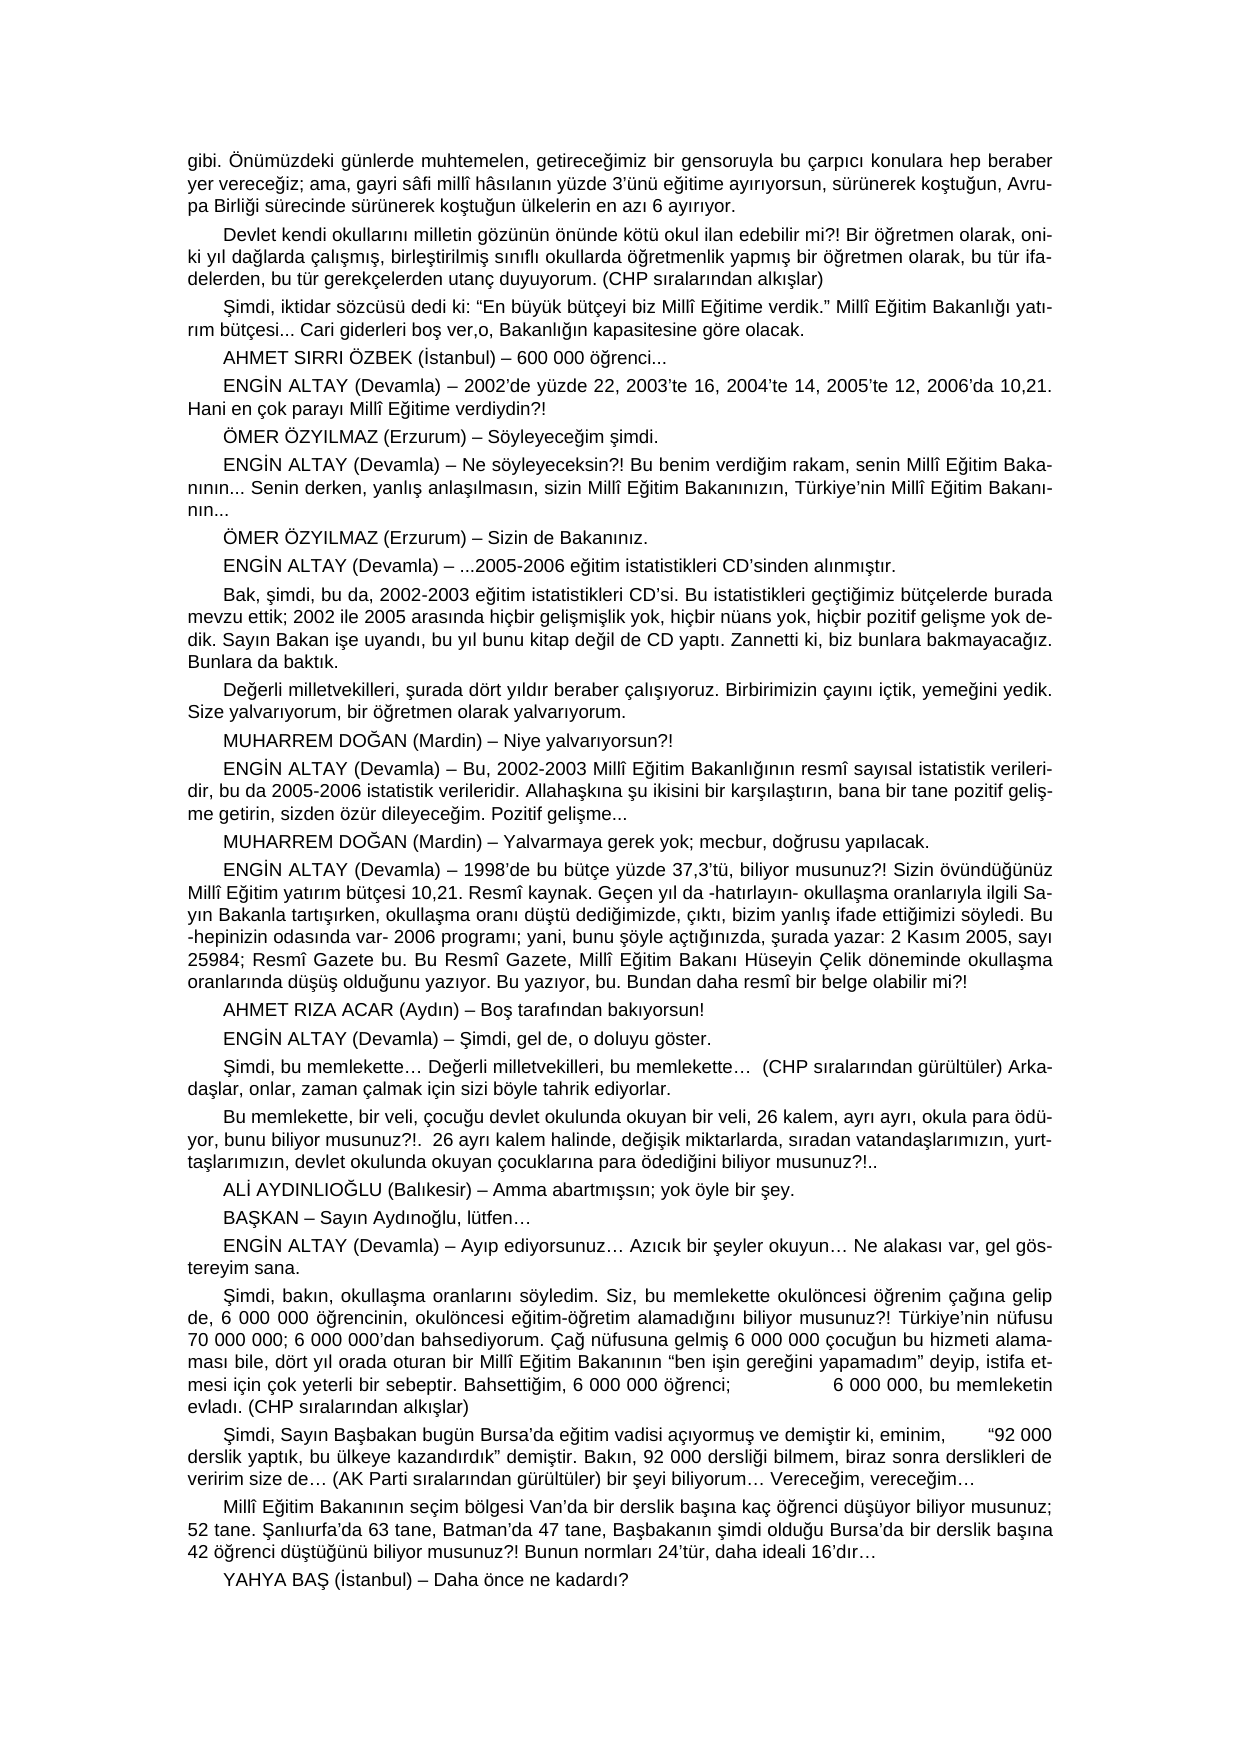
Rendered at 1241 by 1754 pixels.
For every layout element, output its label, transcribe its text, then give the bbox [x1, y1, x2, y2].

text Bu memlekette, bir veli, çocuğu devlet okulunda okuyan bir veli, 26 kalem, ayrı ayrı, okula para ödüyor, bunu biliyor musunuz?!. 26 ayrı kalem halinde, değişik miktarlarda, sıradan vatandaşlarımızın, yurttaşlarımızın, devlet okulunda okuyan çocuklarına para ödediğini biliyor musunuz?!.. [187, 1106, 1053, 1173]
text Millî Eğitim Bakanının seçim bölgesi Van’da bir derslik başına kaç öğrenci düşüyor biliyor musunuz; 52 tane. Şanlıurfa’da 63 tane, Batman’da 47 tane, Başbakanın şimdi olduğu Bursa’da bir derslik başına 42 öğrenci düştüğünü biliyor musunuz?! Bunun normları 24’tür, daha ideali 16’dır… [187, 1496, 1053, 1563]
text Şimdi, Sayın Başbakan bugün Bursa’da eğitim vadisi açıyormuş ve demiştir ki, eminim, “92 000 derslik yaptık, bu ülkeye kazandırdık” demiştir. Bakın, 92 000 dersliği bilmem, biraz sonra derslikleri de veririm size de… (AK Parti sıralarından gürültüler) bir şeyi biliyorum… Vereceğim, vereceğim… [187, 1424, 1053, 1490]
text ALİ AYDINLIOĞLU (Balıkesir) – Amma abartmışsın; yok öyle bir şey. [187, 1178, 1053, 1201]
text ENGİN ALTAY (Devamla) – Ne söyleyeceksin?! Bu benim verdiğim rakam, senin Millî Eğitim Bakanının... Senin derken, yanlış anlaşılmasın, sizin Millî Eğitim Bakanınızın, Türkiye’nin Millî Eğitim Bakanının... [187, 454, 1053, 521]
text ENGİN ALTAY (Devamla) – 1998’de bu bütçe yüzde 37,3’tü, biliyor musunuz?! Sizin övündüğünüz Millî Eğitim yatırım bütçesi 10,21. Resmî kaynak. Geçen yıl da -hatırlayın- okullaşma oranlarıyla ilgili Sayın Bakanla tartışırken, okullaşma oranı düştü dediğimizde, çıktı, bizim yanlış ifade ettiğimizi söyledi. Bu -hepinizin odasında var- 2006 programı; yani, bunu şöyle açtığınızda, şurada yazar: 2 Kasım 2005, sayı 25984; Resmî Gazete bu. Bu Resmî Gazete, Millî Eğitim Bakanı Hüseyin Çelik döneminde okullaşma oranlarında düşüş olduğunu yazıyor. Bu yazıyor, bu. Bundan daha resmî bir belge olabilir mi?! [187, 859, 1053, 993]
text AHMET SIRRI ÖZBEK (İstanbul) – 600 000 öğrenci... [187, 347, 1053, 369]
text YAHYA BAŞ (İstanbul) – Daha önce ne kadardı? [187, 1568, 1053, 1591]
text MUHARREM DOĞAN (Mardin) – Niye yalvarıyorsun?! [187, 729, 1053, 752]
text ENGİN ALTAY (Devamla) – Ayıp ediyorsunuz… Azıcık bir şeyler okuyun… Ne alakası var, gel göstereyim sana. [187, 1234, 1053, 1279]
text Şimdi, iktidar sözcüsü dedi ki: “En büyük bütçeyi biz Millî Eğitime verdik.” Millî Eğitim Bakanlığı yatırım bütçesi... Cari giderleri boş ver,o, Bakanlığın kapasitesine göre olacak. [187, 296, 1053, 341]
text ENGİN ALTAY (Devamla) – Şimdi, gel de, o doluyu göster. [187, 1027, 1053, 1049]
text Şimdi, bu memlekette… Değerli milletvekilleri, bu memlekette… (CHP sıralarından gürültüler) Arkadaşlar, onlar, zaman çalmak için sizi böyle tahrik ediyorlar. [187, 1055, 1053, 1100]
text Değerli milletvekilleri, şurada dört yıldır beraber çalışıyoruz. Birbirimizin çayını içtik, yemeğini yedik. Size yalvarıyorum, bir öğretmen olarak yalvarıyorum. [187, 679, 1053, 723]
text ÖMER ÖZYILMAZ (Erzurum) – Sizin de Bakanınız. [187, 527, 1053, 549]
text BAŞKAN – Sayın Aydınoğlu, lütfen… [187, 1206, 1053, 1229]
text ENGİN ALTAY (Devamla) – Bu, 2002-2003 Millî Eğitim Bakanlığının resmî sayısal istatistik verileridir, bu da 2005-2006 istatistik verileridir. Allahaşkına şu ikisini bir karşılaştırın, bana bir tane pozitif gelişme getirin, sizden özür dileyeceğim. Pozitif gelişme... [187, 757, 1053, 825]
text MUHARREM DOĞAN (Mardin) – Yalvarmaya gerek yok; mecbur, doğrusu yapılacak. [187, 831, 1053, 853]
text ÖMER ÖZYILMAZ (Erzurum) – Söyleyeceğim şimdi. [187, 426, 1053, 448]
text Bak, şimdi, bu da, 2002-2003 eğitim istatistikleri CD’si. Bu istatistikleri geçtiğimiz bütçelerde burada mevzu ettik; 2002 ile 2005 arasında hiçbir gelişmişlik yok, hiçbir nüans yok, hiçbir pozitif gelişme yok dedik. Sayın Bakan işe uyandı, bu yıl bunu kitap değil de CD yaptı. Zannetti ki, biz bunlara bakmayacağız. Bunlara da baktık. [187, 583, 1053, 673]
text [187, 150, 1053, 217]
text AHMET RIZA ACAR (Aydın) – Boş tarafından bakıyorsun! [187, 999, 1053, 1021]
text Devlet kendi okullarını milletin gözünün önünde kötü okul ilan edebilir mi?! Bir öğretmen olarak, oniki yıl dağlarda çalışmış, birleştirilmiş sınıflı okullarda öğretmenlik yapmış bir öğretmen olarak, bu tür ifadelerden, bu tür gerekçelerden utanç duyuyorum. (CHP sıralarından alkışlar) [187, 223, 1053, 290]
text ENGİN ALTAY (Devamla) – 2002’de yüzde 22, 2003’te 16, 2004’te 14, 2005’te 12, 2006’da 10,21. Hani en çok parayı Millî Eğitime verdiydin?! [187, 375, 1053, 420]
text ENGİN ALTAY (Devamla) – ...2005-2006 eğitim istatistikleri CD’sinden alınmıştır. [187, 555, 1053, 577]
text Şimdi, bakın, okullaşma oranlarını söyledim. Siz, bu memlekette okulöncesi öğrenim çağına gelip de, 6 000 000 öğrencinin, okulöncesi eğitim-öğretim alamadığını biliyor musunuz?! Türkiye’nin nüfusu 70 000 000; 6 000 000’dan bahsediyorum. Çağ nüfusuna gelmiş 6 000 000 çocuğun bu hizmeti alamaması bile, dört yıl orada oturan bir Millî Eğitim Bakanının “ben işin gereğini yapamadım” deyip, istifa etmesi için çok yeterli bir sebeptir. Bahsettiğim, 6 000 000 öğrenci; 6 000 000, bu memleketin evladı. (CHP sıralarından alkışlar) [187, 1285, 1053, 1418]
